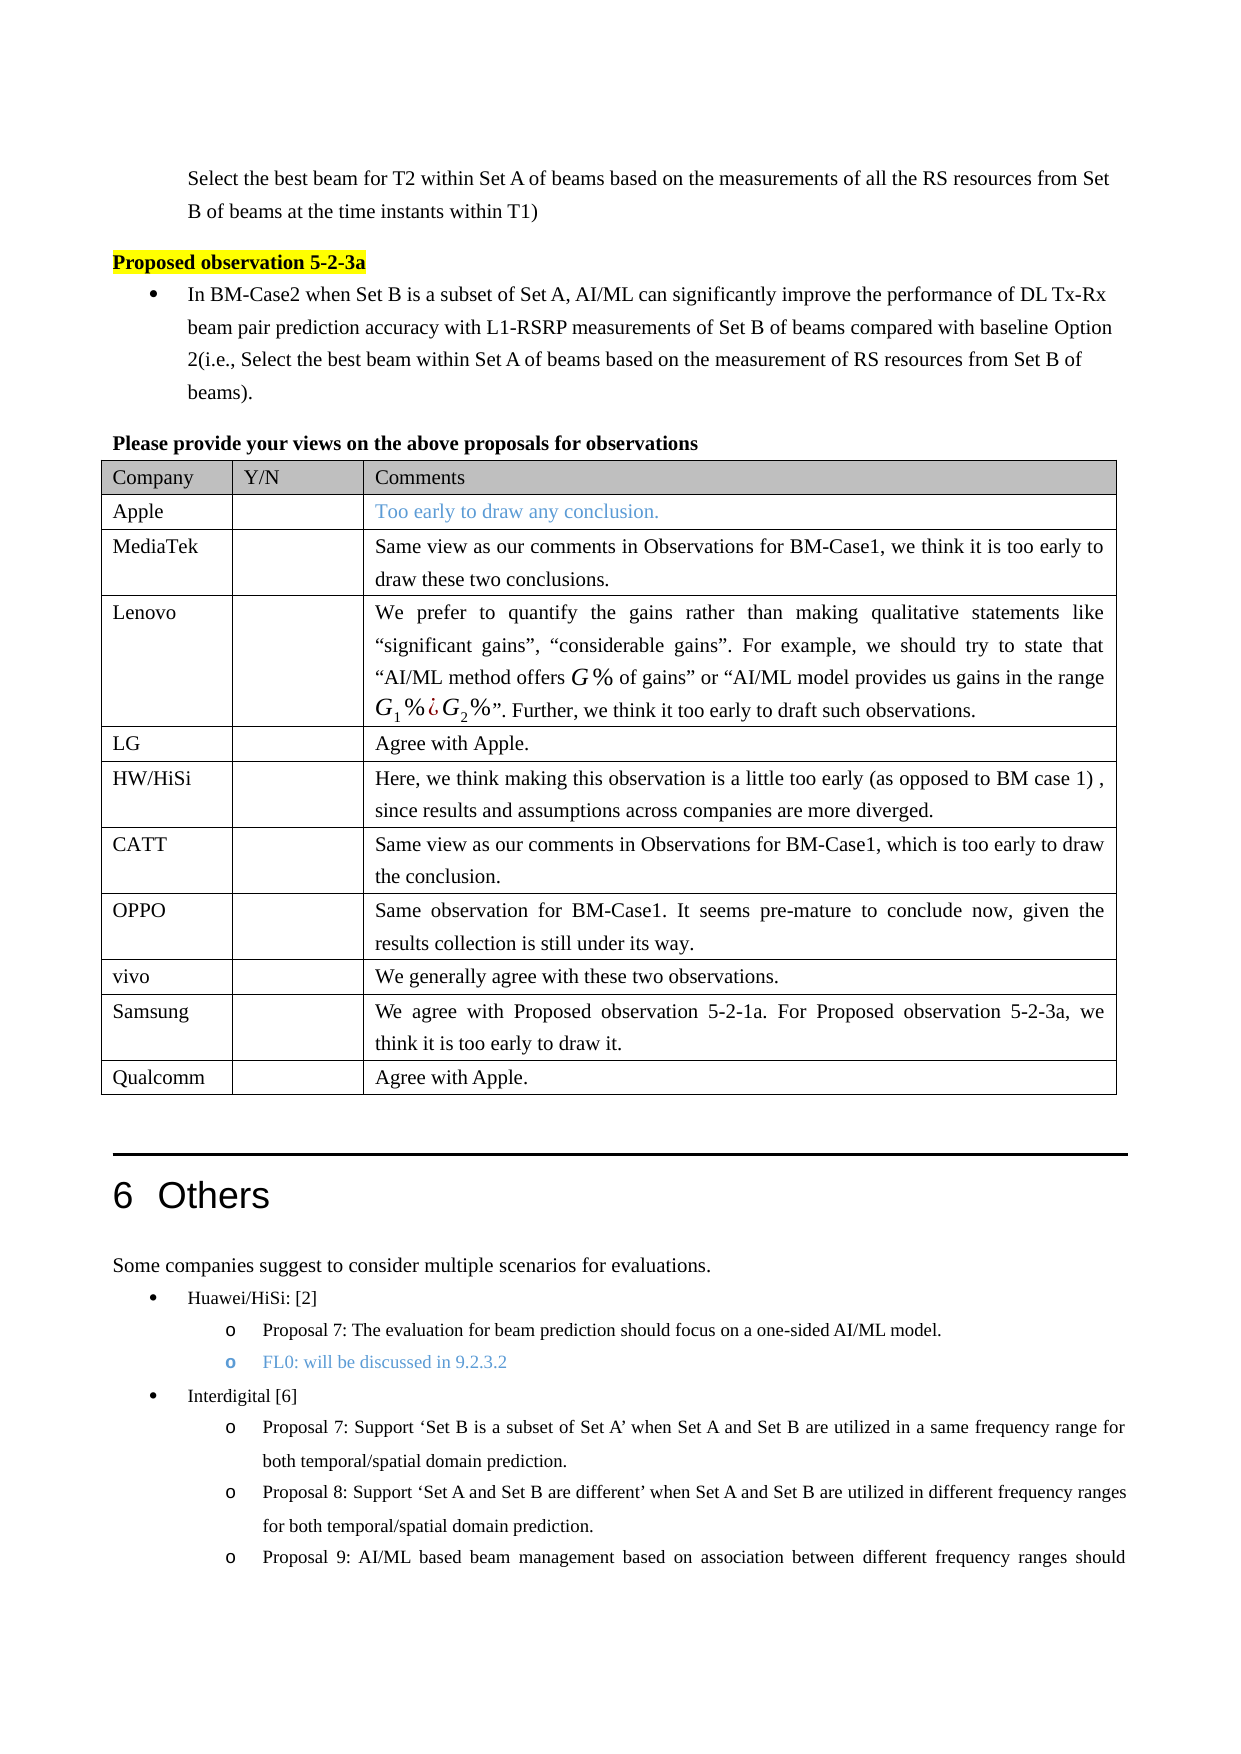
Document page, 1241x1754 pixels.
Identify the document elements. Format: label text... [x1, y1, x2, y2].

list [150, 162, 1128, 227]
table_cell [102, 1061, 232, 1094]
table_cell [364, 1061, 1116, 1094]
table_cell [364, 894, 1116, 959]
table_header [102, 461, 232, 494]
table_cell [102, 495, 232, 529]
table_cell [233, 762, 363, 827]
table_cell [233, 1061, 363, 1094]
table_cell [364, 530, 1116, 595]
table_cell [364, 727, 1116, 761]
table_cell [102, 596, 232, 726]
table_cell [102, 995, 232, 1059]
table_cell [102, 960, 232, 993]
list In BM-Case2 when Set B is a subset of Set A, AI/ML can significantly improve the performance of DL Tx-Rx beam pair prediction accuracy with L1-RSRP measurements of Set B of beams compared with baseline Option 2(i.e., Select the best beam within Set A of beams based on the measurement of RS resources from Set B of beams). [150, 278, 1128, 408]
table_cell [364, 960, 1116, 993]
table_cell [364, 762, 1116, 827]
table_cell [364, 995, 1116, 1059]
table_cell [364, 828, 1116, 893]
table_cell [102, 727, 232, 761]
list Huawei/HiSi: [2] [150, 1282, 1128, 1314]
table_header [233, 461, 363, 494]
text Some companies suggest to consider multiple scenarios for evaluations. [112, 1249, 1128, 1282]
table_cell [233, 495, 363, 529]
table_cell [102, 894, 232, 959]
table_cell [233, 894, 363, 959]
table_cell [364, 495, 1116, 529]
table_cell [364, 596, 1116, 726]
subtitle Others [112, 1154, 1128, 1227]
list Proposal 7: Support ‘Set B is a subset of Set A’ when Set A and Set B are utilized in a same frequency range for both temporal/spatial domain prediction. [225, 1412, 1128, 1477]
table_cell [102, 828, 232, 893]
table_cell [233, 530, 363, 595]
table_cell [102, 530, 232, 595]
list FL0: will be discussed in 9.2.3.2 [225, 1347, 1128, 1379]
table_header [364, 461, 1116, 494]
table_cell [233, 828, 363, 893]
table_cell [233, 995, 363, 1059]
text Please provide your views on the above proposals for observations [112, 427, 1128, 459]
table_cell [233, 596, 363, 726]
list Interdigital [6] [150, 1379, 1128, 1412]
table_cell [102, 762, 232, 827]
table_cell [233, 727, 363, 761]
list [225, 1542, 1128, 1574]
list Proposal 8: Support ‘Set A and Set B are different’ when Set A and Set B are utilized in different frequency ranges for both temporal/spatial domain prediction. [225, 1477, 1128, 1542]
text Proposed observation 5-2-3a [112, 246, 1128, 278]
list Proposal 7: The evaluation for beam prediction should focus on a one-sided AI/ML model. [225, 1314, 1128, 1347]
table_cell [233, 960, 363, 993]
